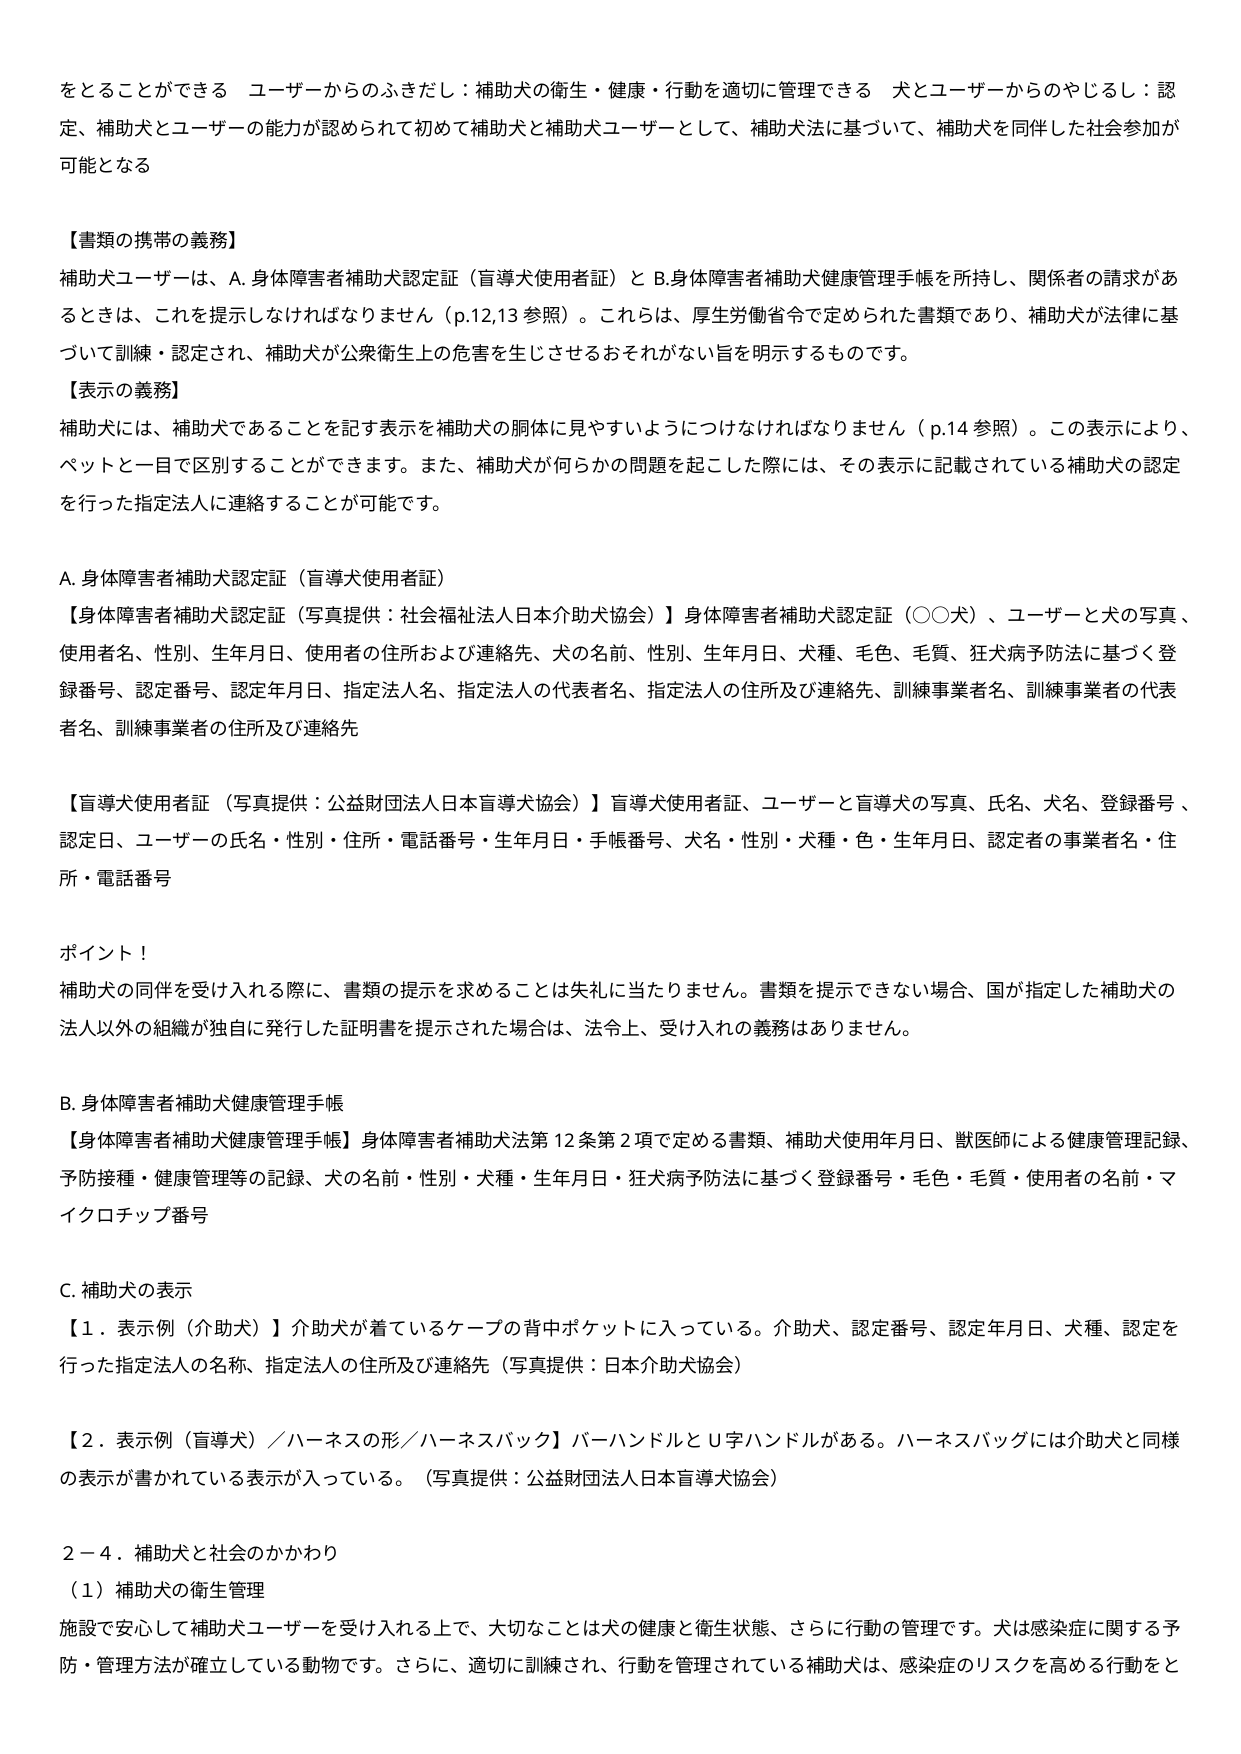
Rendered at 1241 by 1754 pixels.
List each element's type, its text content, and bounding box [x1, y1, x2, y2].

text 補助犬の同伴を受け入れる際に、書類の提示を求めることは失礼に当たりません。書類を提示できない場合、国が指定した補助犬の法人以外の組織が独自に発行した証明書を提示された場合は、法令上、受け入れの義務はありません。 [59, 971, 1181, 1046]
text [59, 1608, 1181, 1683]
text A. 身体障害者補助犬認定証（盲導犬使用者証） [59, 558, 1181, 596]
text 【書類の携帯の義務】 [59, 221, 1181, 258]
text C. 補助犬の表示 [59, 1271, 1181, 1308]
text ２－４．補助犬と社会のかかわり [59, 1533, 1181, 1571]
text 補助犬ユーザーは、A. 身体障害者補助犬認定証（盲導犬使用者証）と B.身体障害者補助犬健康管理手帳を所持し、関係者の請求があるときは、これを提示しなければなりません（p.12,13 参照）。これらは、厚生労働省令で定められた書類であり、補助犬が法律に基づいて訓練・認定され、補助犬が公衆衛生上の危害を生じさせるおそれがない旨を明示するものです。 [59, 258, 1181, 371]
text 【身体障害者補助犬健康管理手帳】身体障害者補助犬法第12条第2項で定める書類、補助犬使用年月日、獣医師による健康管理記録、予防接種・健康管理等の記録、犬の名前・性別・犬種・生年月日・狂犬病予防法に基づく登録番号・毛色・毛質・使用者の名前・マイクロチップ番号 [59, 1121, 1181, 1233]
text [59, 71, 1181, 183]
text 【表示の義務】 [59, 371, 1181, 408]
text 【１．表示例（介助犬）】介助犬が着ているケープの背中ポケットに入っている。介助犬、認定番号、認定年月日、犬種、認定を行った指定法人の名称、指定法人の住所及び連絡先（写真提供：日本介助犬協会） [59, 1308, 1181, 1383]
text 【２．表示例（盲導犬）／ハーネスの形／ハーネスバック】バーハンドルとU字ハンドルがある。ハーネスバッグには介助犬と同様の表示が書かれている表示が入っている。（写真提供：公益財団法人日本盲導犬協会） [59, 1421, 1181, 1496]
text 【身体障害者補助犬認定証（写真提供：社会福祉法人日本介助犬協会）】身体障害者補助犬認定証（○○犬）、ユーザーと犬の写真、使用者名、性別、生年月日、使用者の住所および連絡先、犬の名前、性別、生年月日、犬種、毛色、毛質、狂犬病予防法に基づく登録番号、認定番号、認定年月日、指定法人名、指定法人の代表者名、指定法人の住所及び連絡先、訓練事業者名、訓練事業者の代表者名、訓練事業者の住所及び連絡先 [59, 596, 1181, 746]
text B. 身体障害者補助犬健康管理手帳 [59, 1083, 1181, 1121]
text 補助犬には、補助犬であることを記す表示を補助犬の胴体に見やすいようにつけなければなりません（p.14 参照）。この表示により、ペットと一目で区別することができます。また、補助犬が何らかの問題を起こした際には、その表示に記載されている補助犬の認定を行った指定法人に連絡することが可能です。 [59, 408, 1181, 521]
text ポイント！ [59, 933, 1181, 971]
text 【盲導犬使用者証 （写真提供：公益財団法人日本盲導犬協会）】盲導犬使用者証、ユーザーと盲導犬の写真、氏名、犬名、登録番号、認定日、ユーザーの氏名・性別・住所・電話番号・生年月日・手帳番号、犬名・性別・犬種・色・生年月日、認定者の事業者名・住所・電話番号 [59, 783, 1181, 896]
text （１）補助犬の衛生管理 [59, 1571, 1181, 1608]
